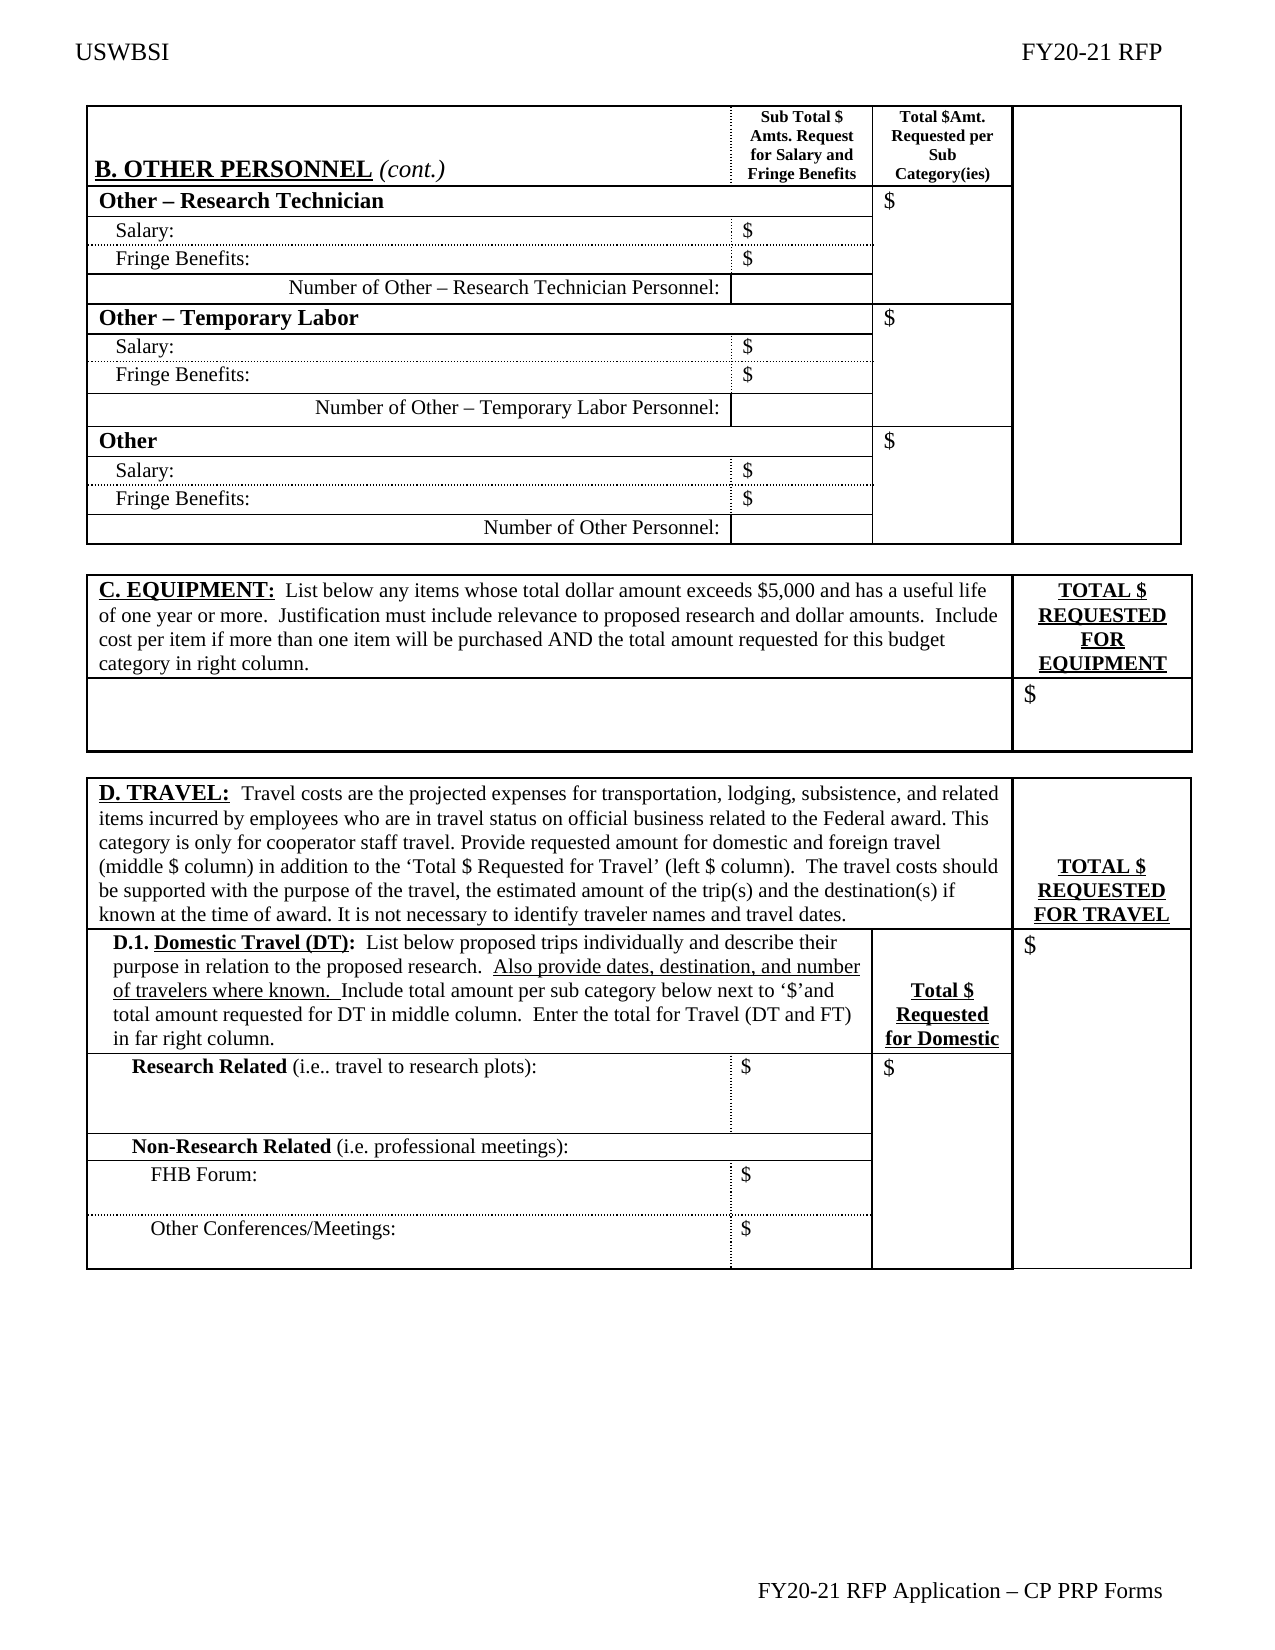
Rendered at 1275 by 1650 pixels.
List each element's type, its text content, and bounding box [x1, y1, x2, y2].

table_cell Number of Other Personnel: [88, 515, 730, 543]
table_cell Salary: [88, 335, 731, 361]
table_cell Salary: [88, 457, 731, 484]
table_cell [732, 275, 872, 302]
table_cell Fringe Benefits: [88, 361, 731, 393]
table_cell $ [731, 244, 872, 273]
table_header C. EQUIPMENT: List below any items whose total dollar amount exceeds $5,000 and has a useful life of one year or more. Justification must include relevance to proposed research and dollar amounts. Include cost per item if more than one item will be purchased AND the total amount requested for this budget category in right column. [88, 576, 1011, 677]
table_cell Number of Other – Research Technician Personnel: [88, 275, 730, 302]
table_cell Number of Other – Temporary Labor Personnel: [88, 394, 730, 426]
table_cell $ [731, 457, 872, 484]
table_cell [731, 187, 872, 216]
table_cell D.1. Domestic Travel (DT): List below proposed trips individually and describe their purpose in relation to the proposed research. Also provide dates, destination, and number of travelers where known. Include total amount per sub category below next to ‘$’and total amount requested for DT in middle column. Enter the total for Travel (DT and FT) in far right column. [88, 930, 871, 1052]
table_cell Fringe Benefits: [88, 244, 731, 273]
table_cell $ [1014, 679, 1191, 750]
table_cell $ [873, 1054, 1011, 1268]
table_cell $ [1014, 930, 1190, 1268]
table_cell $ [731, 1054, 871, 1132]
table_cell Other Conferences/Meetings: [88, 1214, 731, 1268]
table_cell Research Related (i.e.. travel to research plots): [88, 1054, 731, 1132]
table_cell $ [731, 1214, 871, 1268]
table_header Sub Total $ Amts. Request for Salary and Fringe Benefits [731, 107, 872, 185]
table_cell Other – Temporary Labor [88, 305, 872, 333]
table_cell Fringe Benefits: [88, 484, 731, 513]
table_cell [732, 515, 872, 543]
table_cell Salary: [88, 217, 731, 244]
table_header D. TRAVEL: Travel costs are the projected expenses for transportation, lodging, subsistence, and related items incurred by employees who are in travel status on official business related to the Federal award. This category is only for cooperator staff travel. Provide requested amount for domestic and foreign travel (middle $ column) in addition to the ‘Total $ Requested for Travel’ (left $ column). The travel costs should be supported with the purpose of the travel, the estimated amount of the trip(s) and the destination(s) if known at the time of award. It is not necessary to identify traveler names and travel dates. [88, 779, 1011, 928]
table_cell $ [731, 1161, 871, 1214]
table_cell $ [873, 427, 1011, 543]
table_cell $ [731, 217, 872, 244]
table_cell $ [873, 187, 1011, 302]
table_cell FHB Forum: [88, 1161, 731, 1214]
table_cell [732, 394, 872, 426]
table_cell $ [731, 335, 872, 361]
table_cell $ [873, 305, 1011, 426]
table_header TOTAL $ REQUESTED FOR EQUIPMENT [1014, 576, 1191, 677]
table_cell $ [731, 361, 872, 393]
table_cell Non-Research Related (i.e. professional meetings): [88, 1134, 871, 1160]
table_cell Other – Research Technician [88, 187, 731, 216]
table_header B. OTHER PERSONNEL (cont.) [88, 107, 731, 185]
table_cell Total $ Requested for Domestic [873, 930, 1011, 1052]
table_header TOTAL $ REQUESTED FOR TRAVEL [1014, 779, 1190, 928]
table_header [1014, 107, 1180, 543]
table_cell [88, 679, 1011, 750]
table_cell $ [731, 484, 872, 513]
table_header Total $Amt. Requested per Sub Category(ies) [873, 107, 1011, 185]
table_cell Other [88, 427, 872, 456]
